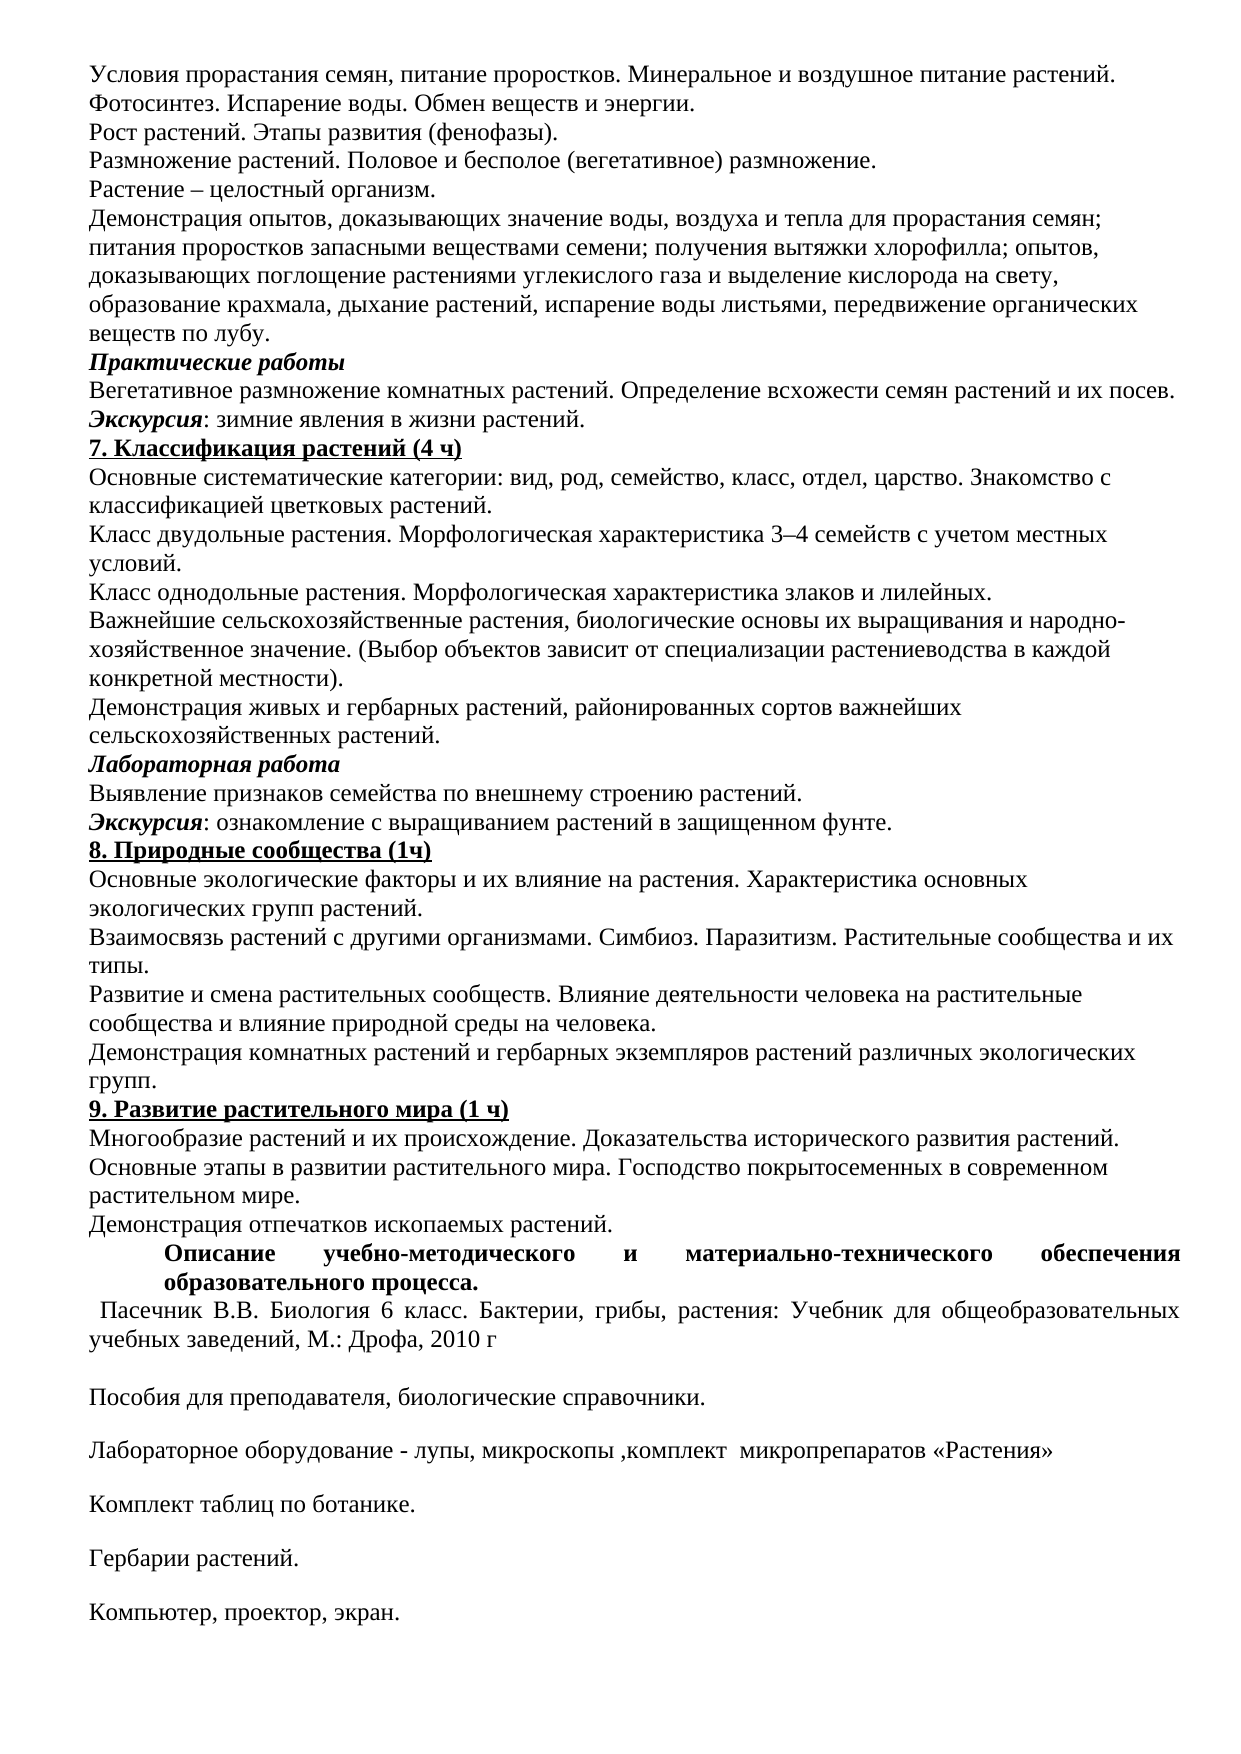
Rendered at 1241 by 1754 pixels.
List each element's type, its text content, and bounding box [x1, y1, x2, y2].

list Описание учебно-методического и материально-технического обеспечения образовательного процесса. [164, 1238, 1181, 1295]
text Демонстрация комнатных растений и гербарных экземпляров растений различных экологических групп. [89, 1037, 1181, 1094]
text Растение – целостный организм. [89, 174, 1181, 203]
text Важнейшие сельскохозяйственные растения, биологические основы их выращивания и народно-хозяйственное значение. (Выбор объектов зависит от специализации растениеводства в каждой конкретной местности). [89, 605, 1181, 692]
text Компьютер, проектор, экран. [89, 1597, 1181, 1626]
text Демонстрация живых и гербарных растений, районированных сортов важнейших сельскохозяйственных растений. [89, 692, 1181, 749]
text Основные систематические категории: вид, род, семейство, класс, отдел, царство. Знакомство с классификацией цветковых растений. [89, 462, 1181, 519]
text Размножение растений. Половое и бесполое (вегетативное) размножение. [89, 145, 1181, 174]
text Рост растений. Этапы развития (фенофазы). [89, 117, 1181, 145]
text Выявление признаков семейства по внешнему строению растений. [89, 778, 1181, 807]
text Лабораторное оборудование - лупы, микроскопы ,комплект микропрепаратов «Растения» [89, 1435, 1181, 1464]
text Развитие и смена растительных сообществ. Влияние деятельности человека на растительные сообщества и влияние природной среды на человека. [89, 979, 1181, 1037]
text Комплект таблиц по ботанике. [89, 1489, 1181, 1518]
text Пасечник В.В. Биология 6 класс. Бактерии, грибы, растения: Учебник для общеобразовательных учебных заведений, М.: Дрофа, 2010 г [89, 1295, 1181, 1353]
text Демонстрация опытов, доказывающих значение воды, воздуха и тепла для прорастания семян; питания проростков запасными веществами семени; получения вытяжки хлорофилла; опытов, доказывающих поглощение растениями углекислого газа и выделение кислорода на свету, образование крахмала, дыхание растений, испарение воды листьями, передвижение органических веществ по лубу. [89, 203, 1181, 347]
text Практические работы [89, 347, 1181, 375]
text Класс двудольные растения. Морфологическая характеристика 3–4 семейств с учетом местных условий. [89, 519, 1181, 577]
text Лабораторная работа [89, 749, 1181, 778]
text Гербарии растений. [89, 1543, 1181, 1572]
text 8. Природные сообщества (1ч) [89, 835, 1181, 864]
text Многообразие растений и их происхождение. Доказательства исторического развития растений. Основные этапы в развитии растительного мира. Господство покрытосеменных в современном растительном мире. [89, 1123, 1181, 1209]
text Взаимосвязь растений с другими организмами. Симбиоз. Паразитизм. Растительные сообщества и их типы. [89, 922, 1181, 979]
text Пособия для преподавателя, биологические справочники. [89, 1382, 1181, 1410]
text Вегетативное размножение комнатных растений. Определение всхожести семян растений и их посев. [89, 375, 1181, 404]
text Демонстрация отпечатков ископаемых растений. [89, 1209, 1181, 1238]
text Экскурсия: ознакомление с выращиванием растений в защищенном фунте. [89, 807, 1181, 835]
text Условия прорастания семян, питание проростков. Минеральное и воздушное питание растений. Фотосинтез. Испарение воды. Обмен веществ и энергии. [89, 59, 1181, 117]
text 7. Классификация растений (4 ч) [89, 433, 1181, 462]
text Экскурсия: зимние явления в жизни растений. [89, 404, 1181, 433]
text Основные экологические факторы и их влияние на растения. Характеристика основных экологических групп растений. [89, 864, 1181, 922]
text Класс однодольные растения. Морфологическая характеристика злаков и лилейных. [89, 577, 1181, 605]
text 9. Развитие растительного мира (1 ч) [89, 1094, 1181, 1123]
